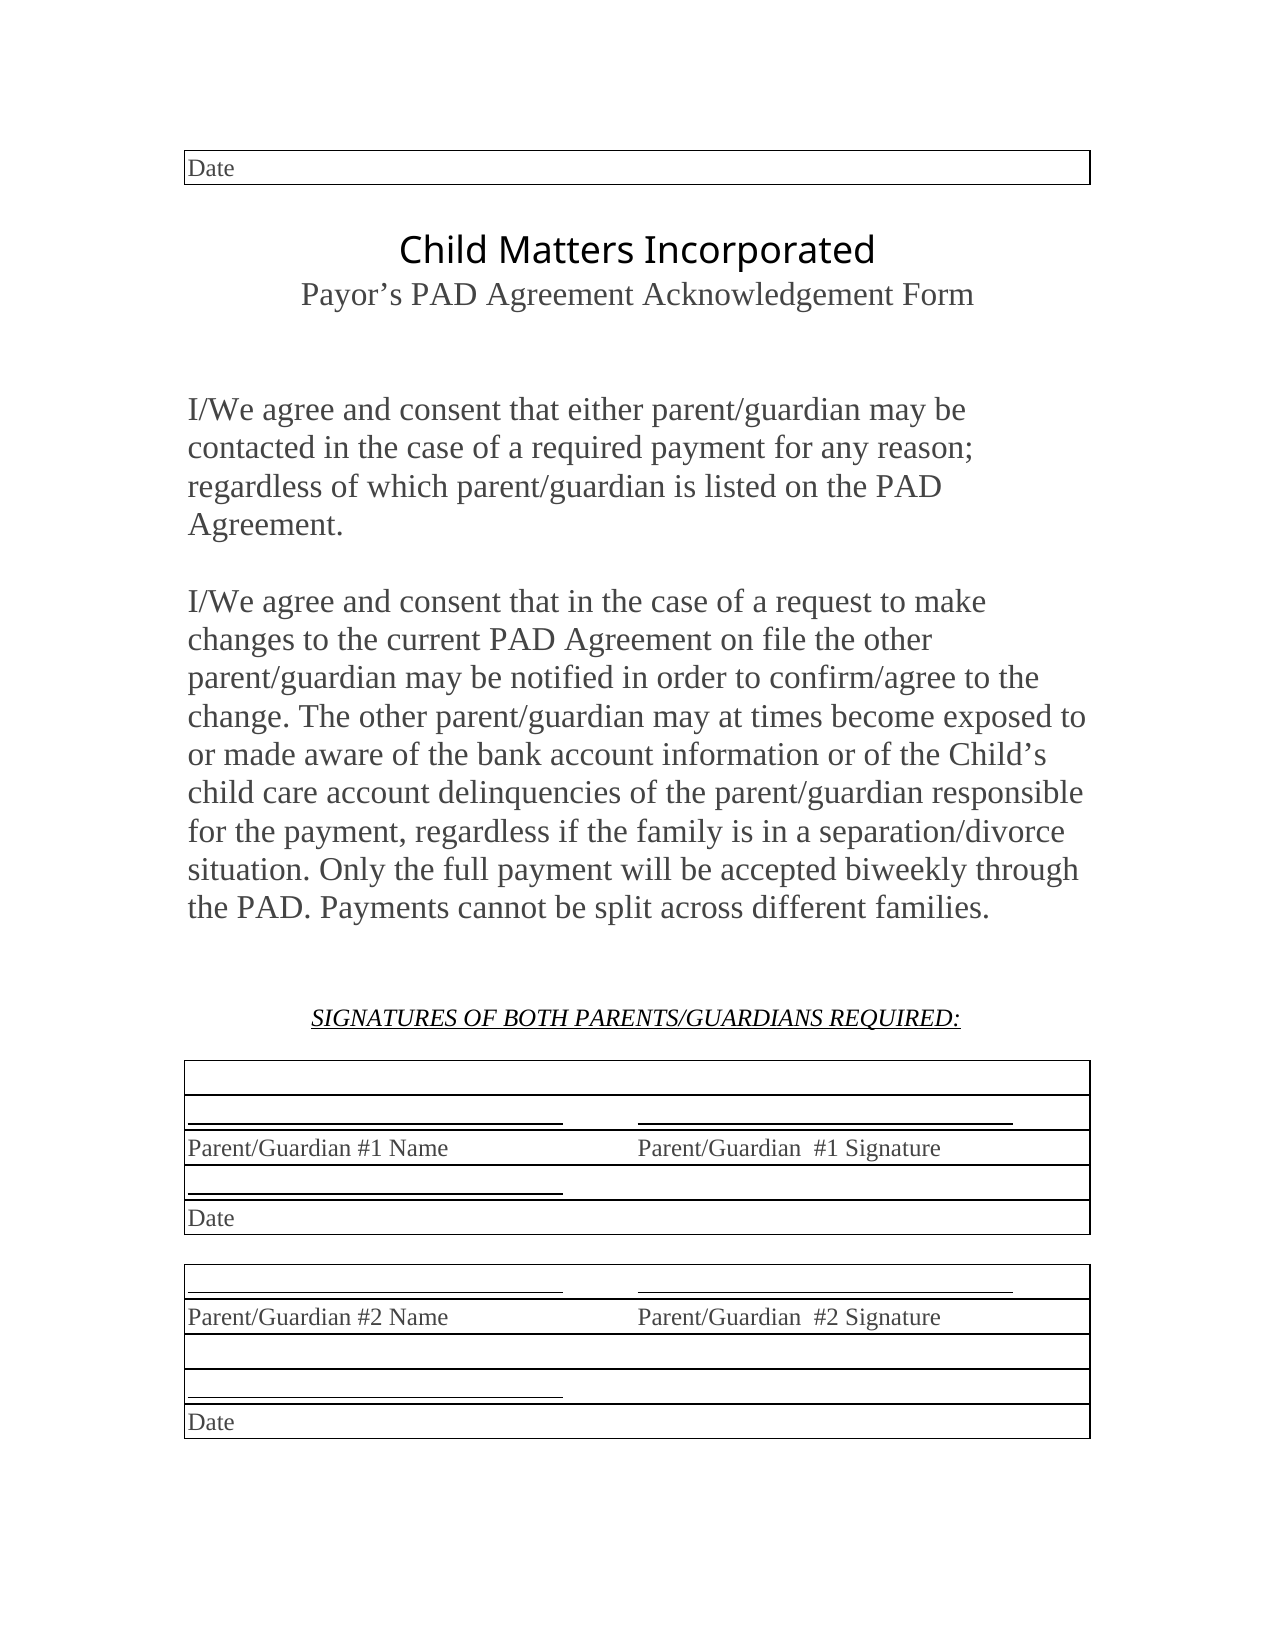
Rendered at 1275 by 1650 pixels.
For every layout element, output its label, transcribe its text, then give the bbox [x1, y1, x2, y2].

text Parent/Guardian #2 Name Parent/Guardian #2 Signature [185, 1300, 1089, 1333]
text Date [185, 1201, 1089, 1234]
text Parent/Guardian #1 Name Parent/Guardian #1 Signature [185, 1131, 1089, 1164]
text SIGNATURES OF BOTH PARENTS/GUARDIANS REQUIRED: [187, 1003, 1087, 1031]
text Child Matters Incorporated [187, 223, 1087, 274]
text Payor’s PAD Agreement Acknowledgement Form [187, 274, 1087, 313]
text I/We agree and consent that in the case of a request to make changes to the current PAD Agreement on file the other parent/guardian may be notified in order to confirm/agree to the change. The other parent/guardian may at times become exposed to or made aware of the bank account information or of the Child’s child care account delinquencies of the parent/guardian responsible for the payment, regardless if the family is in a separation/divorce situation. Only the full payment will be accepted biweekly through the PAD. Payments cannot be split across different families. [187, 581, 1087, 926]
text Date [185, 151, 1089, 184]
text Date [185, 1405, 1089, 1438]
text I/We agree and consent that either parent/guardian may be contacted in the case of a required payment for any reason; regardless of which parent/guardian is listed on the PAD Agreement. [187, 389, 1087, 543]
